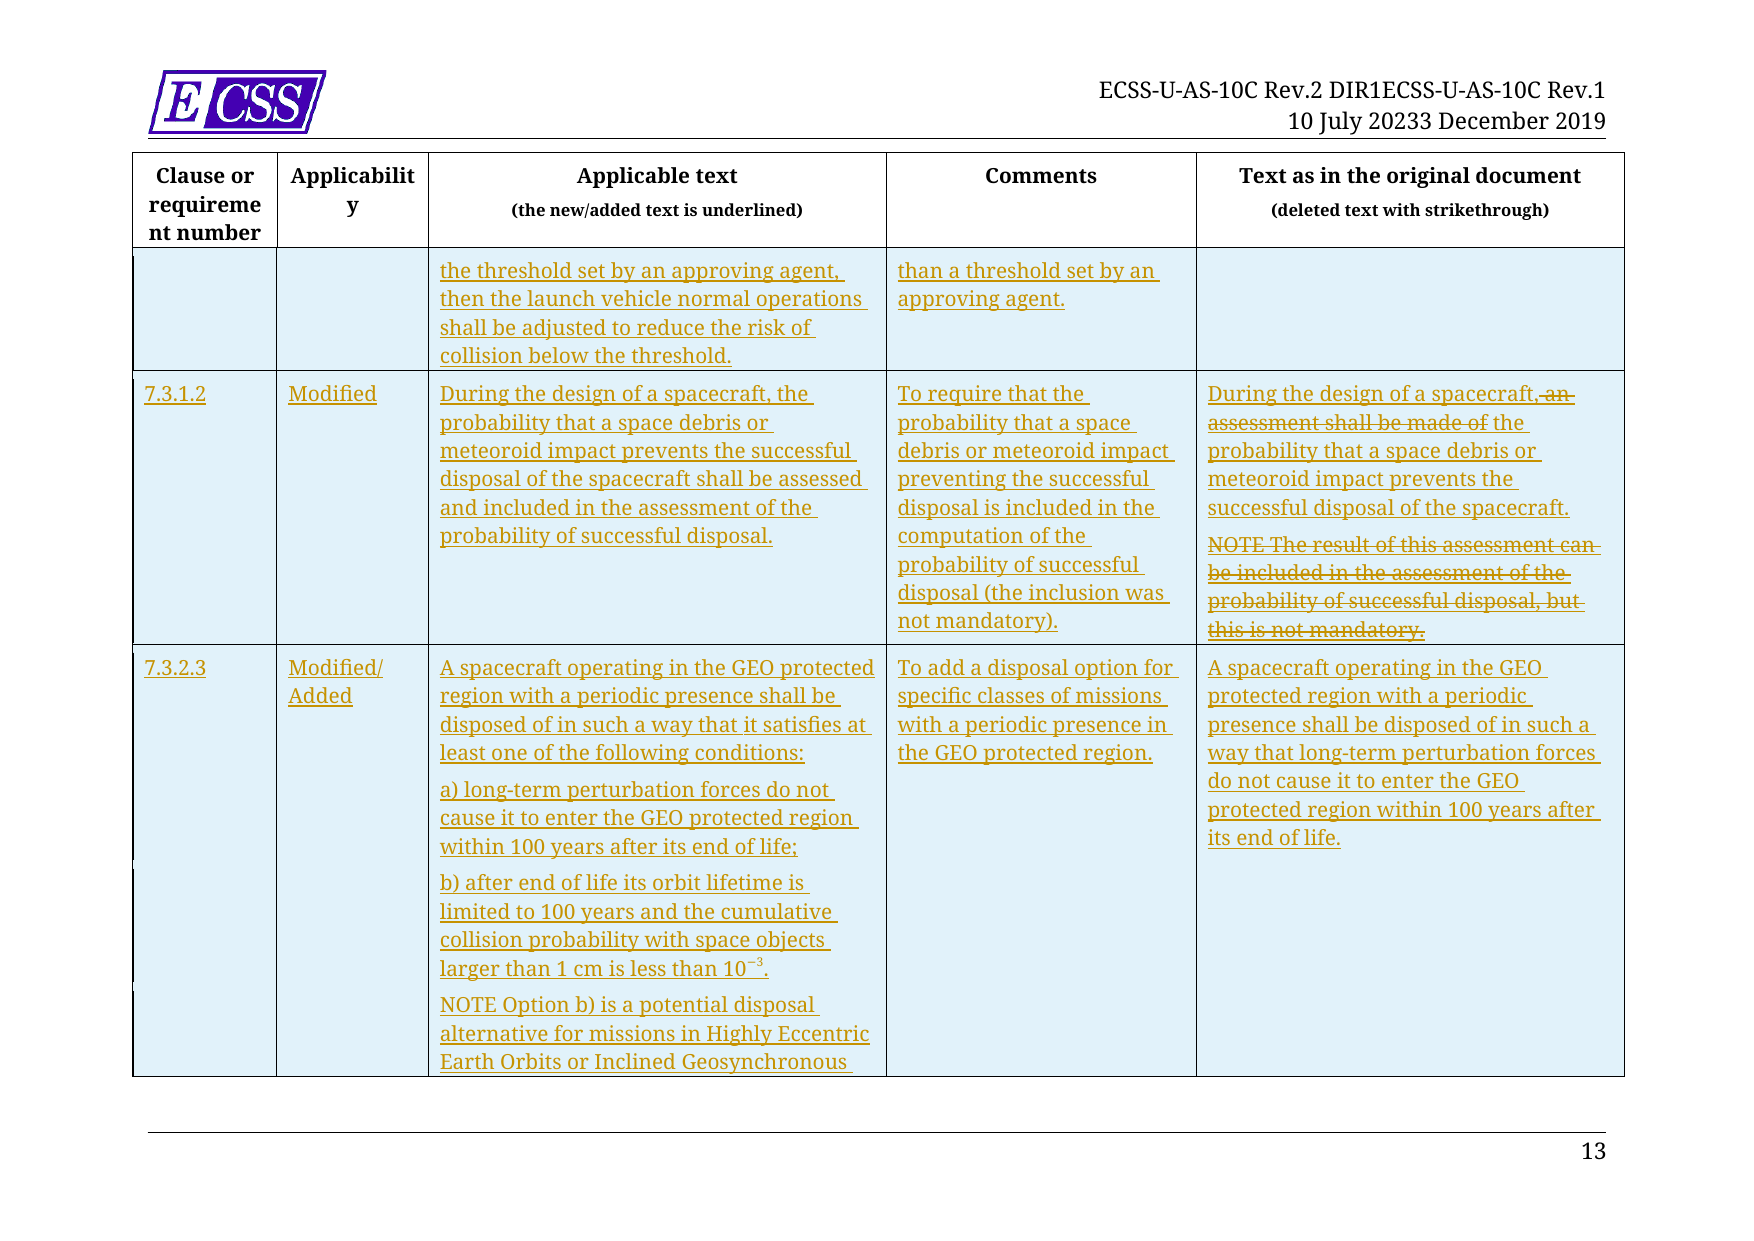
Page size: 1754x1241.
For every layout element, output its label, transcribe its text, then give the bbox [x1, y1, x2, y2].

picture [148, 70, 327, 134]
table_header Applicability [278, 153, 428, 247]
table_header Clause or requirement number [133, 153, 277, 247]
table_header Text as in the original document (deleted text with strikethrough) [1197, 153, 1624, 247]
table_header Comments [887, 153, 1196, 247]
table_header Applicable text (the new/added text is underlined) [429, 153, 886, 247]
